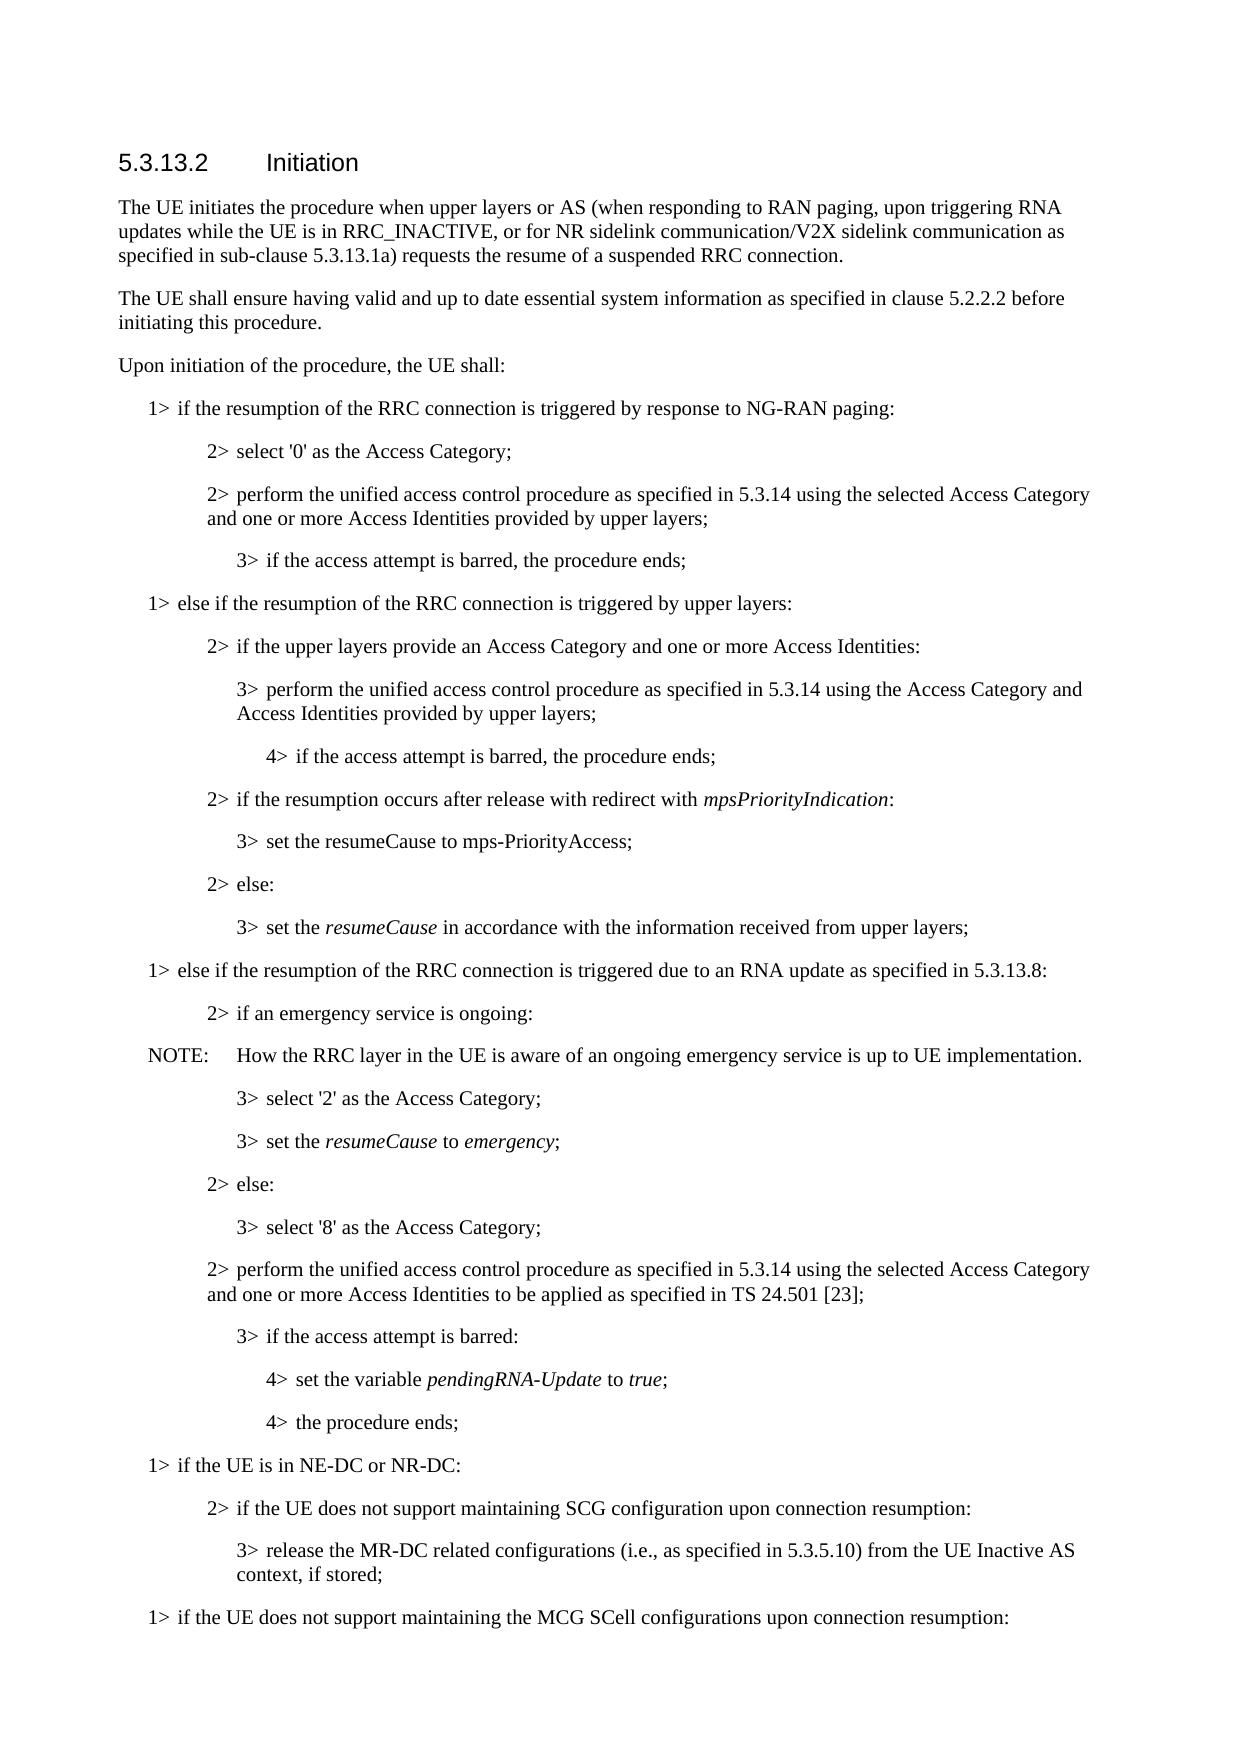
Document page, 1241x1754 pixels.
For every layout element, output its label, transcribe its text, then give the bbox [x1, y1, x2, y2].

text Upon initiation of the procedure, the UE shall: [118, 353, 1122, 377]
text 2> perform the unified access control procedure as specified in 5.3.14 using the selected Access Category and one or more Access Identities provided by upper layers; [207, 481, 1122, 529]
text 2> select '0' as the Access Category; [207, 439, 1122, 463]
subtitle 5.3.13.2 Initiation [118, 148, 1122, 176]
text 3> perform the unified access control procedure as specified in 5.3.14 using the Access Category and Access Identities provided by upper layers; [236, 677, 1122, 725]
text The UE initiates the procedure when upper layers or AS (when responding to RAN paging, upon triggering RNA updates while the UE is in RRC_INACTIVE, or for NR sidelink communication/V2X sidelink communication as specified in sub-clause 5.3.13.1a) requests the resume of a suspended RRC connection. [118, 195, 1122, 267]
text 2> if the upper layers provide an Access Category and one or more Access Identities: [207, 634, 1122, 658]
text NOTE: How the RRC layer in the UE is aware of an ongoing emergency service is up to UE implementation. [148, 1043, 1122, 1067]
text 3> set the resumeCause to mps-PriorityAccess; [236, 829, 1122, 853]
text 2> if an emergency service is ongoing: [207, 1001, 1122, 1024]
text 3> release the MR-DC related configurations (i.e., as specified in 5.3.5.10) from the UE Inactive AS context, if stored; [236, 1538, 1122, 1586]
text 2> else: [207, 872, 1122, 896]
text 3> select '8' as the Access Category; [236, 1214, 1122, 1239]
text 2> else: [207, 1172, 1122, 1196]
text 1> else if the resumption of the RRC connection is triggered due to an RNA update as specified in 5.3.13.8: [148, 958, 1122, 982]
text 1> if the UE does not support maintaining the MCG SCell configurations upon connection resumption: [148, 1605, 1122, 1629]
text 4> if the access attempt is barred, the procedure ends; [266, 744, 1122, 768]
text 3> set the resumeCause in accordance with the information received from upper layers; [236, 915, 1122, 939]
text 1> if the UE is in NE-DC or NR-DC: [148, 1453, 1122, 1477]
text 2> if the UE does not support maintaining SCG configuration upon connection resumption: [207, 1496, 1122, 1519]
text 3> if the access attempt is barred: [236, 1324, 1122, 1348]
text 2> if the resumption occurs after release with redirect with mpsPriorityIndication: [207, 786, 1122, 811]
text The UE shall ensure having valid and up to date essential system information as specified in clause 5.2.2.2 before initiating this procedure. [118, 286, 1122, 334]
text 1> if the resumption of the RRC connection is triggered by response to NG-RAN paging: [148, 396, 1122, 420]
text 3> set the resumeCause to emergency; [236, 1129, 1122, 1153]
text 4> set the variable pendingRNA-Update to true; [266, 1367, 1122, 1391]
text 3> if the access attempt is barred, the procedure ends; [236, 548, 1122, 572]
text 3> select '2' as the Access Category; [236, 1086, 1122, 1110]
text 4> the procedure ends; [266, 1410, 1122, 1434]
text 1> else if the resumption of the RRC connection is triggered by upper layers: [148, 591, 1122, 615]
text 2> perform the unified access control procedure as specified in 5.3.14 using the selected Access Category and one or more Access Identities to be applied as specified in TS 24.501 [23]; [207, 1257, 1122, 1306]
